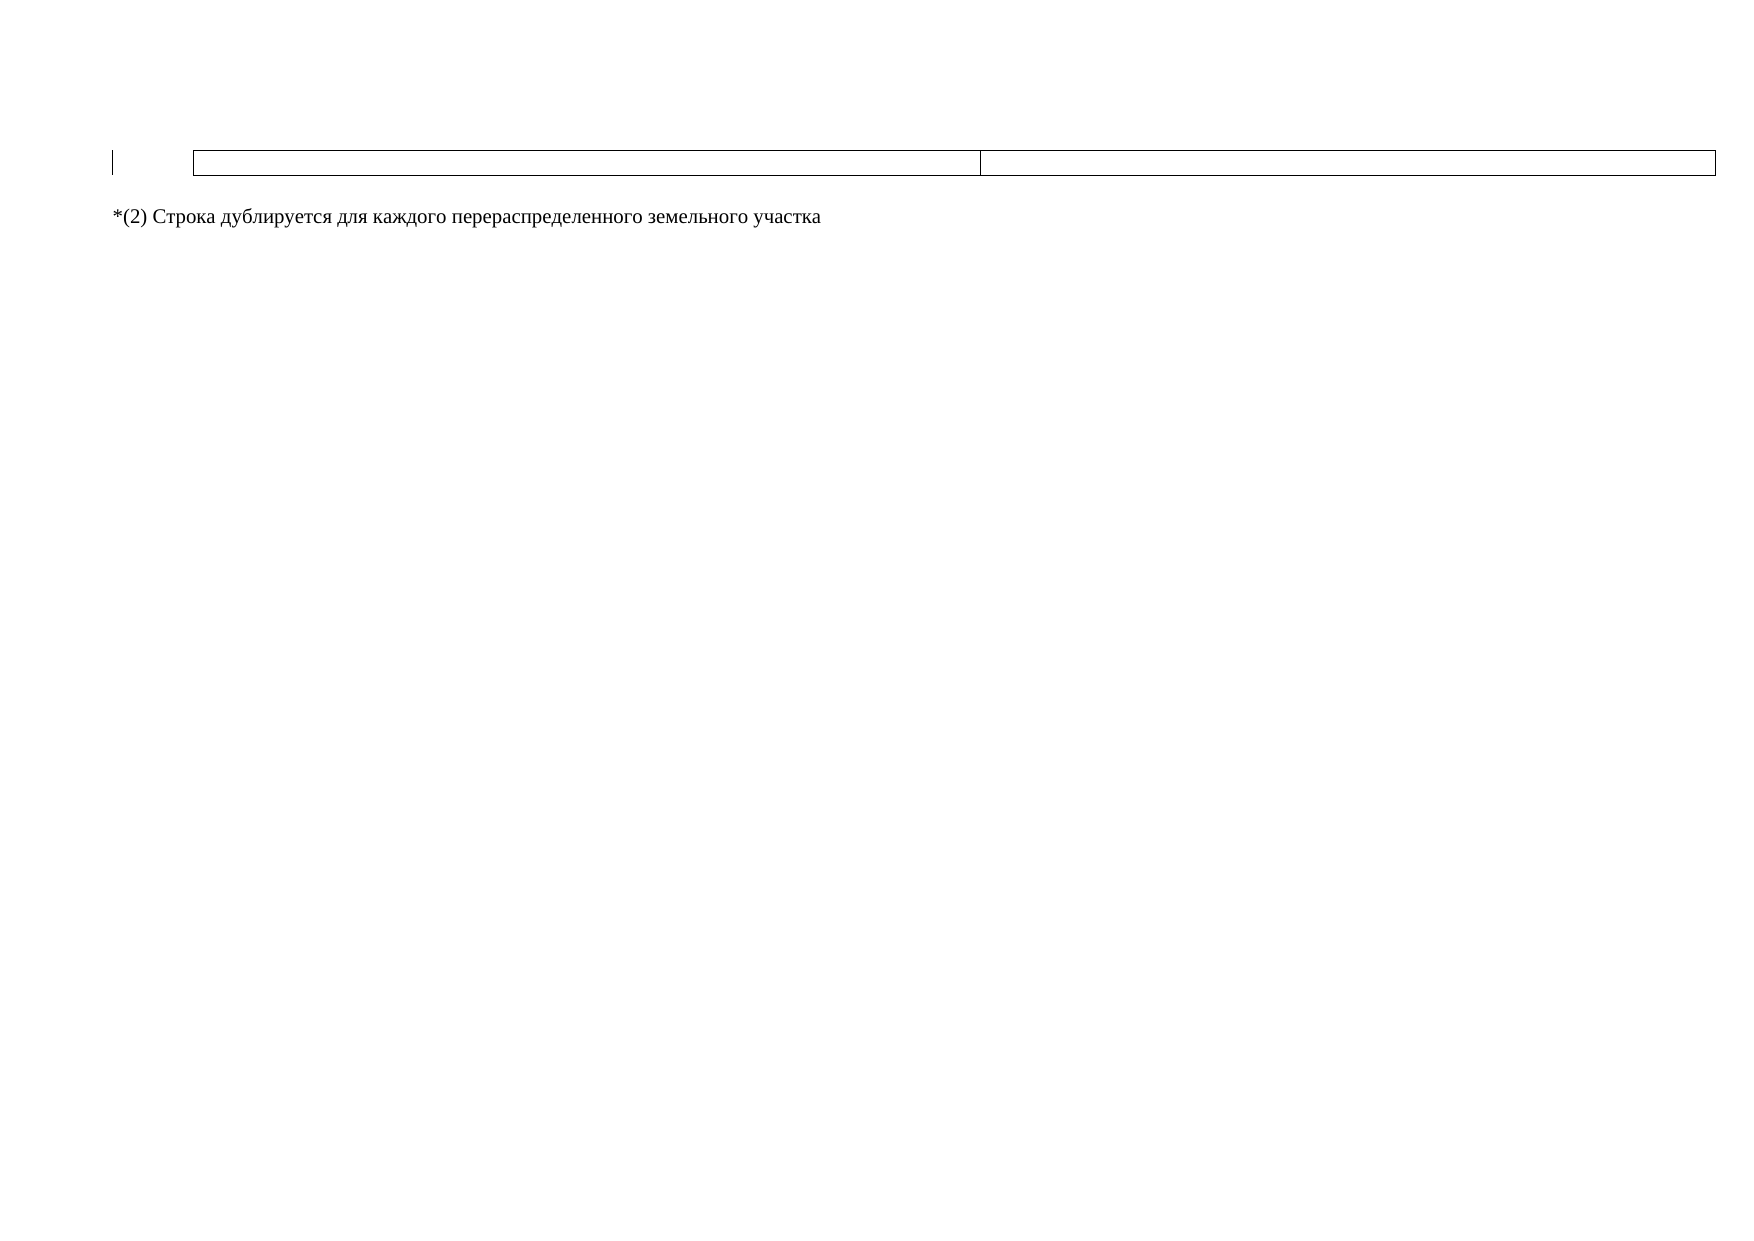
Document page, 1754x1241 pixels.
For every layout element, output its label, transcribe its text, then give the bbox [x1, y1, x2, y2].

table_cell [981, 151, 1715, 175]
text *(2) Строка дублируется для каждого перераспределенного земельного участка [112, 204, 1641, 228]
table_cell [194, 151, 980, 175]
